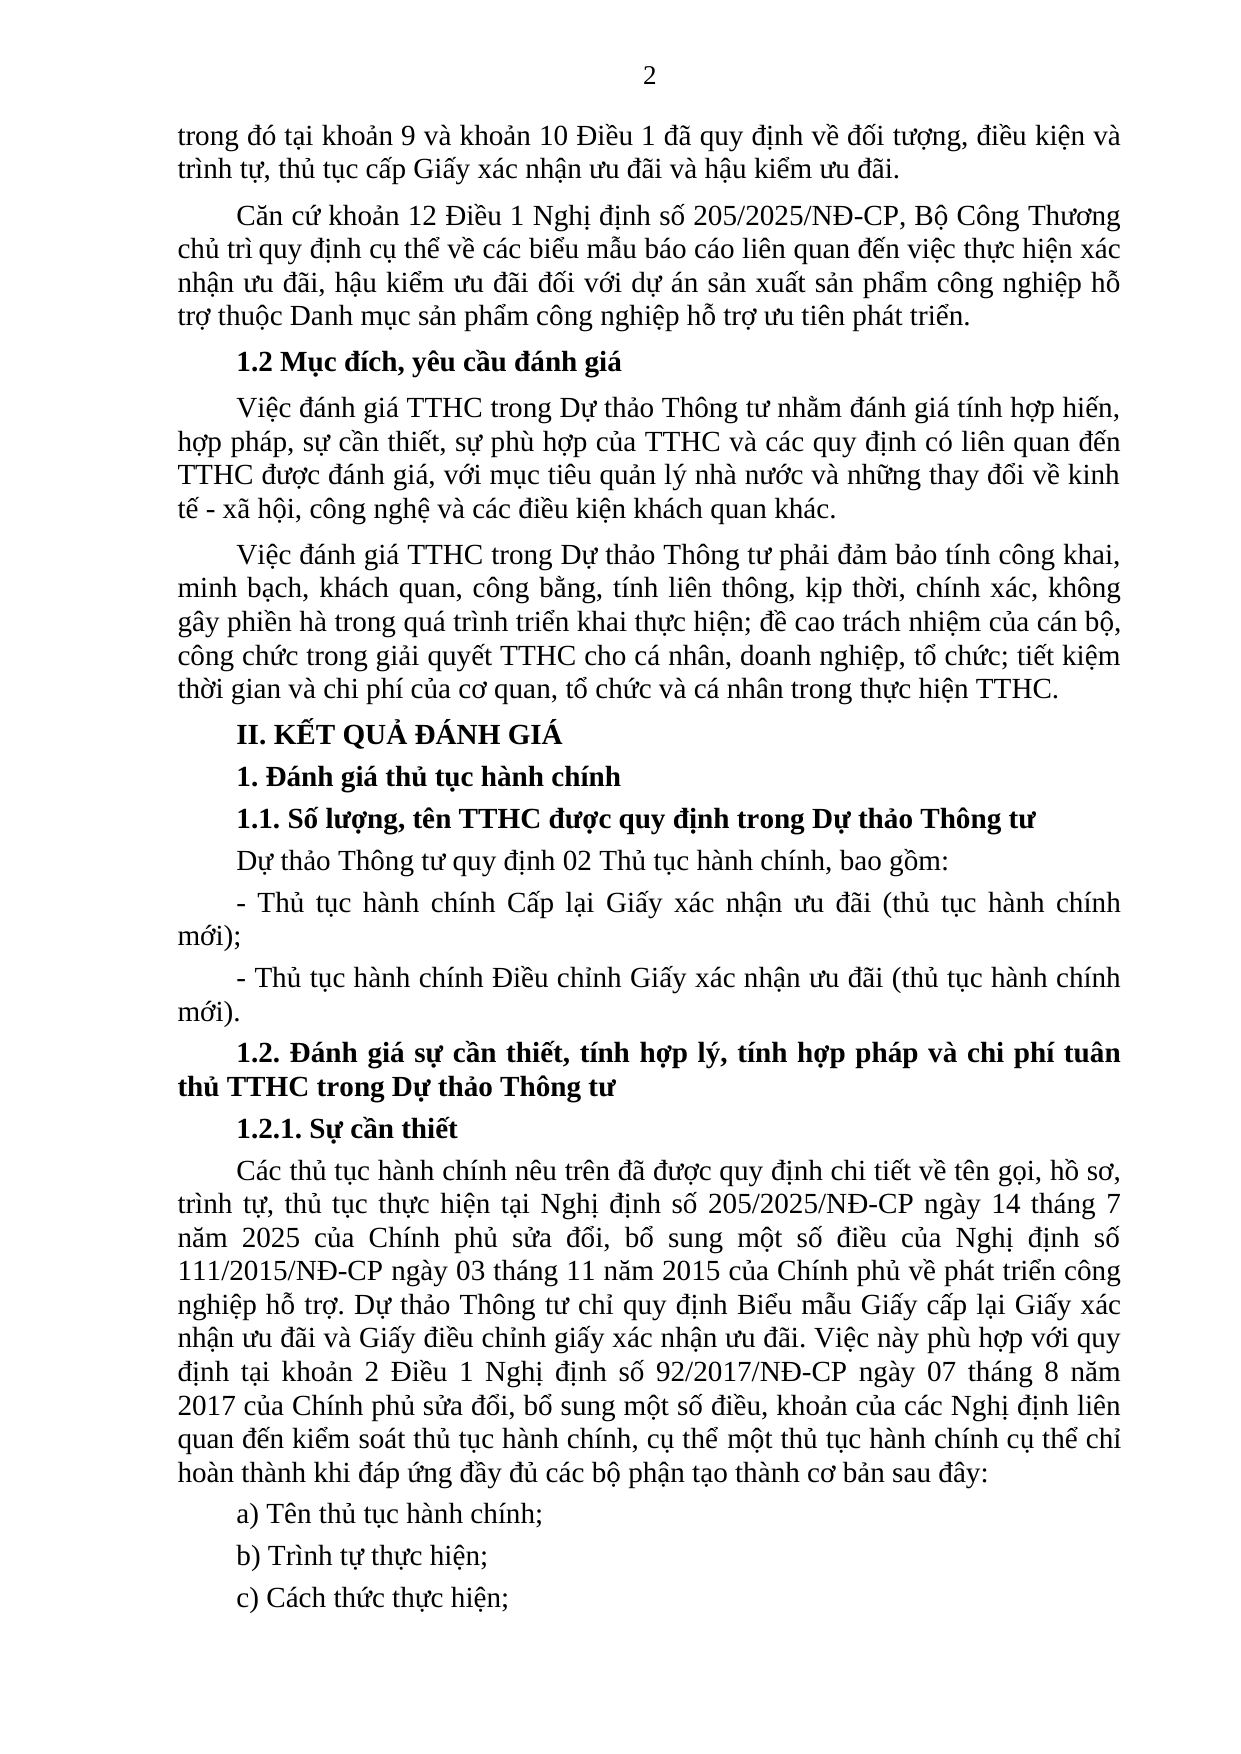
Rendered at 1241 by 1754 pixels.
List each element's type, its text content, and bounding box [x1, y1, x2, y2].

text II. KẾT QUẢ ĐÁNH GIÁ [177, 717, 1122, 751]
text 1.2.1. Sự cần thiết [177, 1111, 1122, 1144]
text Việc đánh giá TTHC trong Dự thảo Thông tư nhằm đánh giá tính hợp hiến, hợp pháp, sự cần thiết, sự phù hợp của TTHC và các quy định có liên quan đến TTHC được đánh giá, với mục tiêu quản lý nhà nước và những thay đổi về kinh tế - xã hội, công nghệ và các điều kiện khách quan khác. [177, 390, 1122, 524]
text a) Tên thủ tục hành chính; [177, 1497, 1122, 1530]
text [177, 118, 1122, 185]
text 1. Đánh giá thủ tục hành chính [177, 759, 1122, 793]
text Dự thảo Thông tư quy định 02 Thủ tục hành chính, bao gồm: [177, 843, 1122, 876]
text Căn cứ khoản 12 Điều 1 Nghị định số 205/2025/NĐ-CP, Bộ Công Thương chủ trì quy định cụ thể về các biểu mẫu báo cáo liên quan đến việc thực hiện xác nhận ưu đãi, hậu kiểm ưu đãi đối với dự án sản xuất sản phẩm công nghiệp hỗ trợ thuộc Danh mục sản phẩm công nghiệp hỗ trợ ưu tiên phát triển. [177, 198, 1122, 332]
text - Thủ tục hành chính Điều chỉnh Giấy xác nhận ưu đãi (thủ tục hành chính mới). [177, 960, 1122, 1027]
text 1.2 Mục đích, yêu cầu đánh giá [177, 344, 1122, 378]
text 1.2. Đánh giá sự cần thiết, tính hợp lý, tính hợp pháp và chi phí tuân thủ TTHC trong Dự thảo Thông tư [177, 1036, 1122, 1103]
text Việc đánh giá TTHC trong Dự thảo Thông tư phải đảm bảo tính công khai, minh bạch, khách quan, công bằng, tính liên thông, kịp thời, chính xác, không gây phiền hà trong quá trình triển khai thực hiện; đề cao trách nhiệm của cán bộ, công chức trong giải quyết TTHC cho cá nhân, doanh nghiệp, tổ chức; tiết kiệm thời gian và chi phí của cơ quan, tổ chức và cá nhân trong thực hiện TTHC. [177, 537, 1122, 705]
text - Thủ tục hành chính Cấp lại Giấy xác nhận ưu đãi (thủ tục hành chính mới); [177, 885, 1122, 952]
text Các thủ tục hành chính nêu trên đã được quy định chi tiết về tên gọi, hồ sơ, trình tự, thủ tục thực hiện tại Nghị định số 205/2025/NĐ-CP ngày 14 tháng 7 năm 2025 của Chính phủ sửa đổi, bổ sung một số điều của Nghị định số 111/2015/NĐ-CP ngày 03 tháng 11 năm 2015 của Chính phủ về phát triển công nghiệp hỗ trợ. Dự thảo Thông tư chỉ quy định Biểu mẫu Giấy cấp lại Giấy xác nhận ưu đãi và Giấy điều chỉnh giấy xác nhận ưu đãi. Việc này phù hợp với quy định tại khoản 2 Điều 1 Nghị định số 92/2017/NĐ-CP ngày 07 tháng 8 năm 2017 của Chính phủ sửa đổi, bổ sung một số điều, khoản của các Nghị định liên quan đến kiểm soát thủ tục hành chính, cụ thể một thủ tục hành chính cụ thể chỉ hoàn thành khi đáp ứng đầy đủ các bộ phận tạo thành cơ bản sau đây: [177, 1153, 1122, 1488]
text b) Trình tự thực hiện; [177, 1538, 1122, 1572]
text c) Cách thức thực hiện; [177, 1580, 1122, 1614]
text 1.1. Số lượng, tên TTHC được quy định trong Dự thảo Thông tư [177, 801, 1122, 834]
